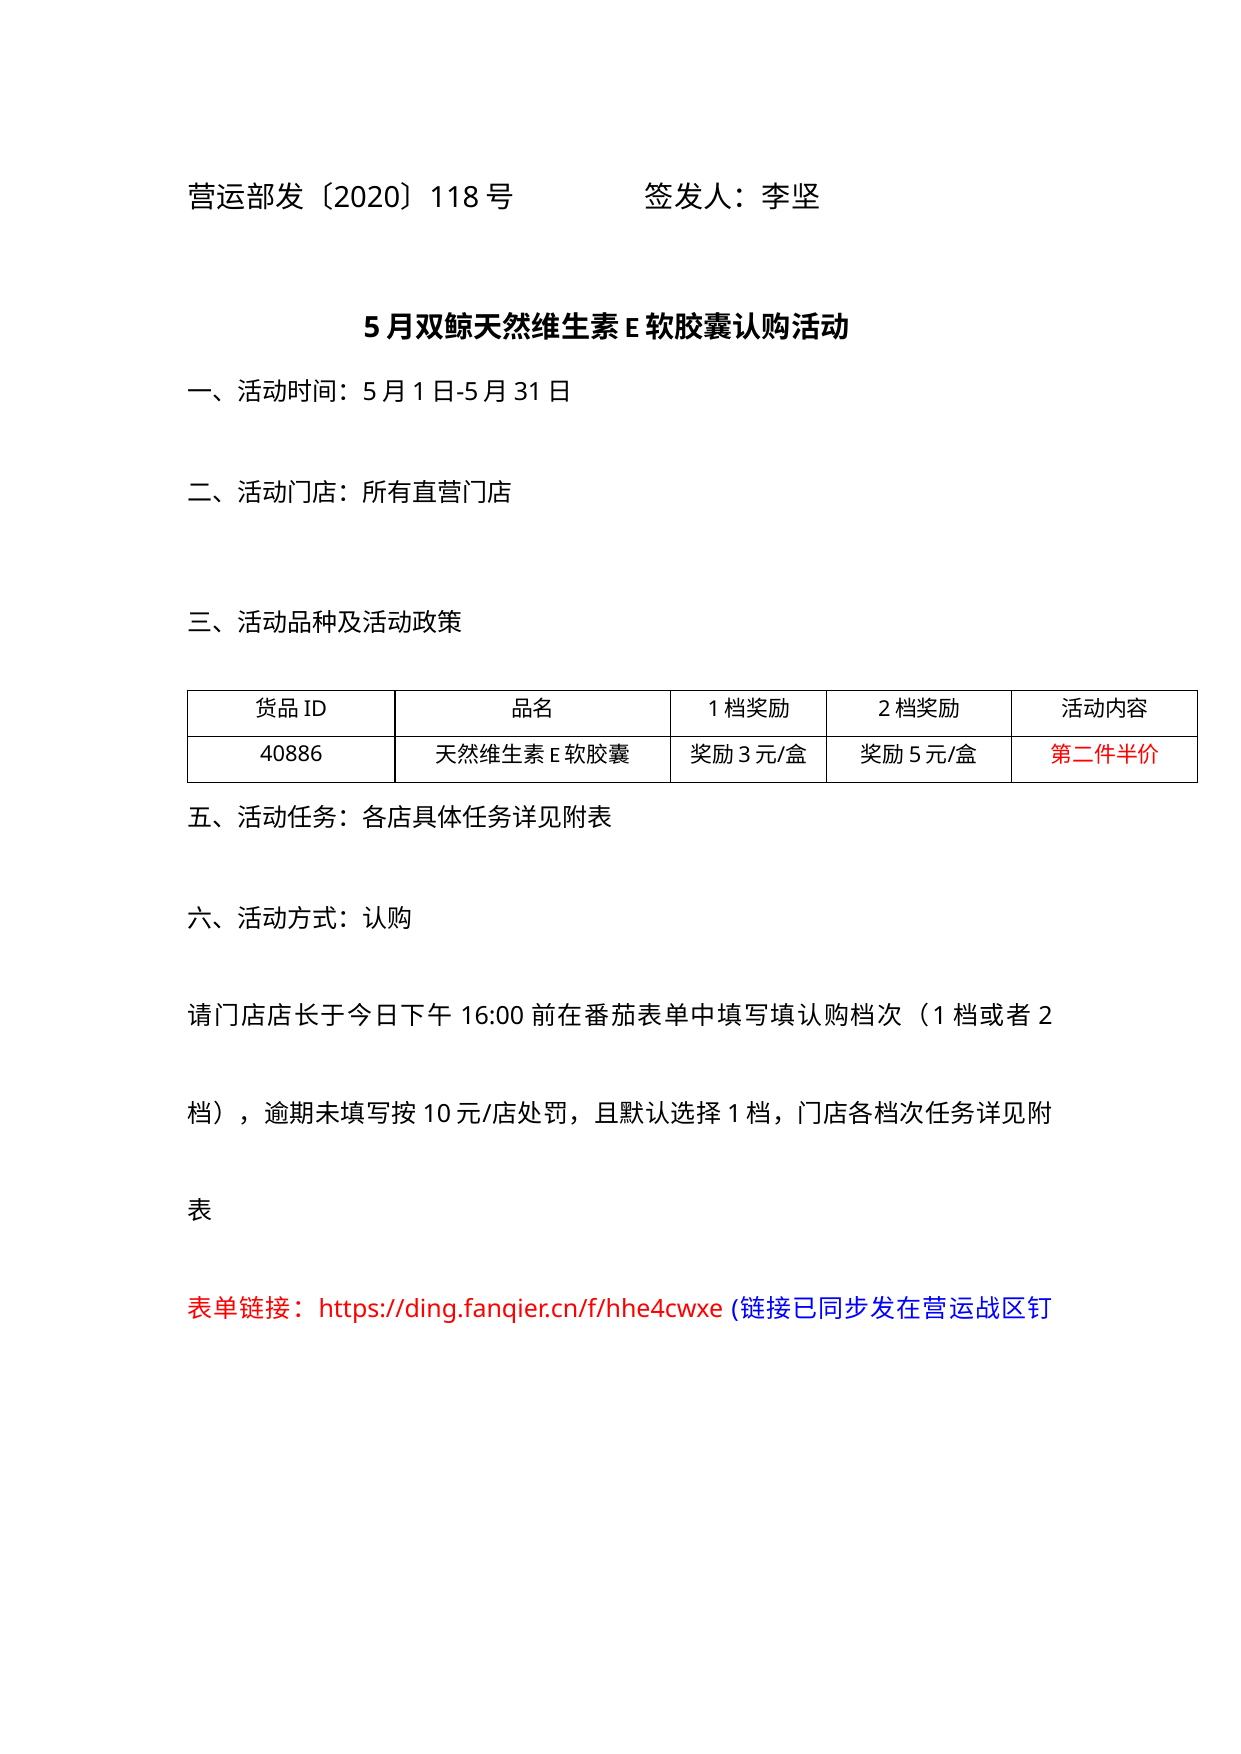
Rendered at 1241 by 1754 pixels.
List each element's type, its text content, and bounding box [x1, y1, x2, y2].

table_header 1档奖励 [671, 691, 826, 736]
list 5月双鲸天然维生素E软胶囊认购活动 [187, 292, 1053, 357]
table_header 2档奖励 [827, 691, 1011, 736]
table_cell 奖励5元/盒 [827, 737, 1011, 782]
table_header 品名 [396, 691, 670, 736]
list 一、活动时间：5月1日-5月31日 [187, 357, 1053, 422]
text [187, 884, 1053, 1339]
table_cell 第二件半价 [1012, 737, 1197, 782]
table_header 活动内容 [1012, 691, 1197, 736]
text 营运部发〔2020〕118号 签发人：李坚 [187, 162, 1053, 276]
list 二、活动门店：所有直营门店 三、活动品种及活动政策 [187, 458, 1053, 653]
table_cell 40886 [188, 737, 394, 782]
table_header 货品ID [188, 691, 394, 736]
table_cell 天然维生素E软胶囊 [396, 737, 670, 782]
table_cell 奖励3元/盒 [671, 737, 826, 782]
list 五、活动任务：各店具体任务详见附表 [187, 783, 1053, 848]
